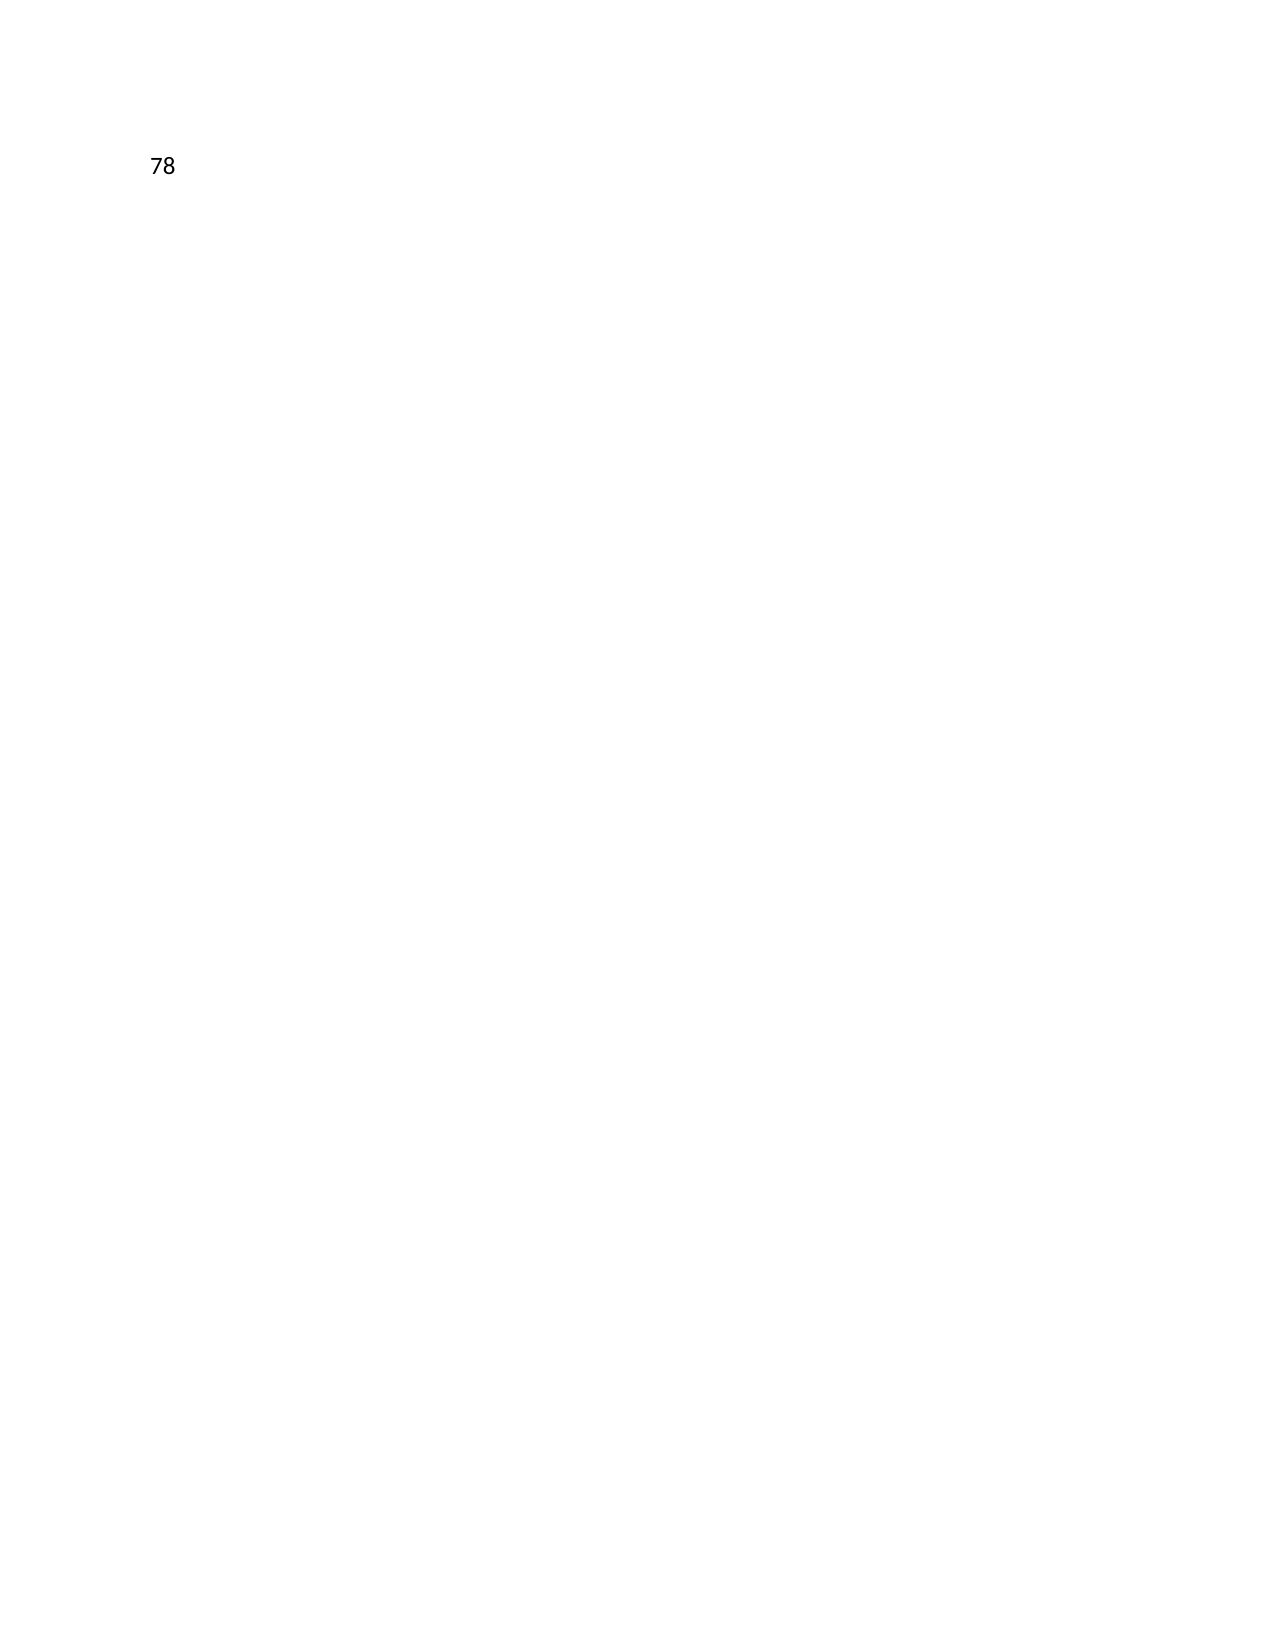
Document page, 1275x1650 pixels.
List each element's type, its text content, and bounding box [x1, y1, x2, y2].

text 78 [150, 150, 1125, 181]
